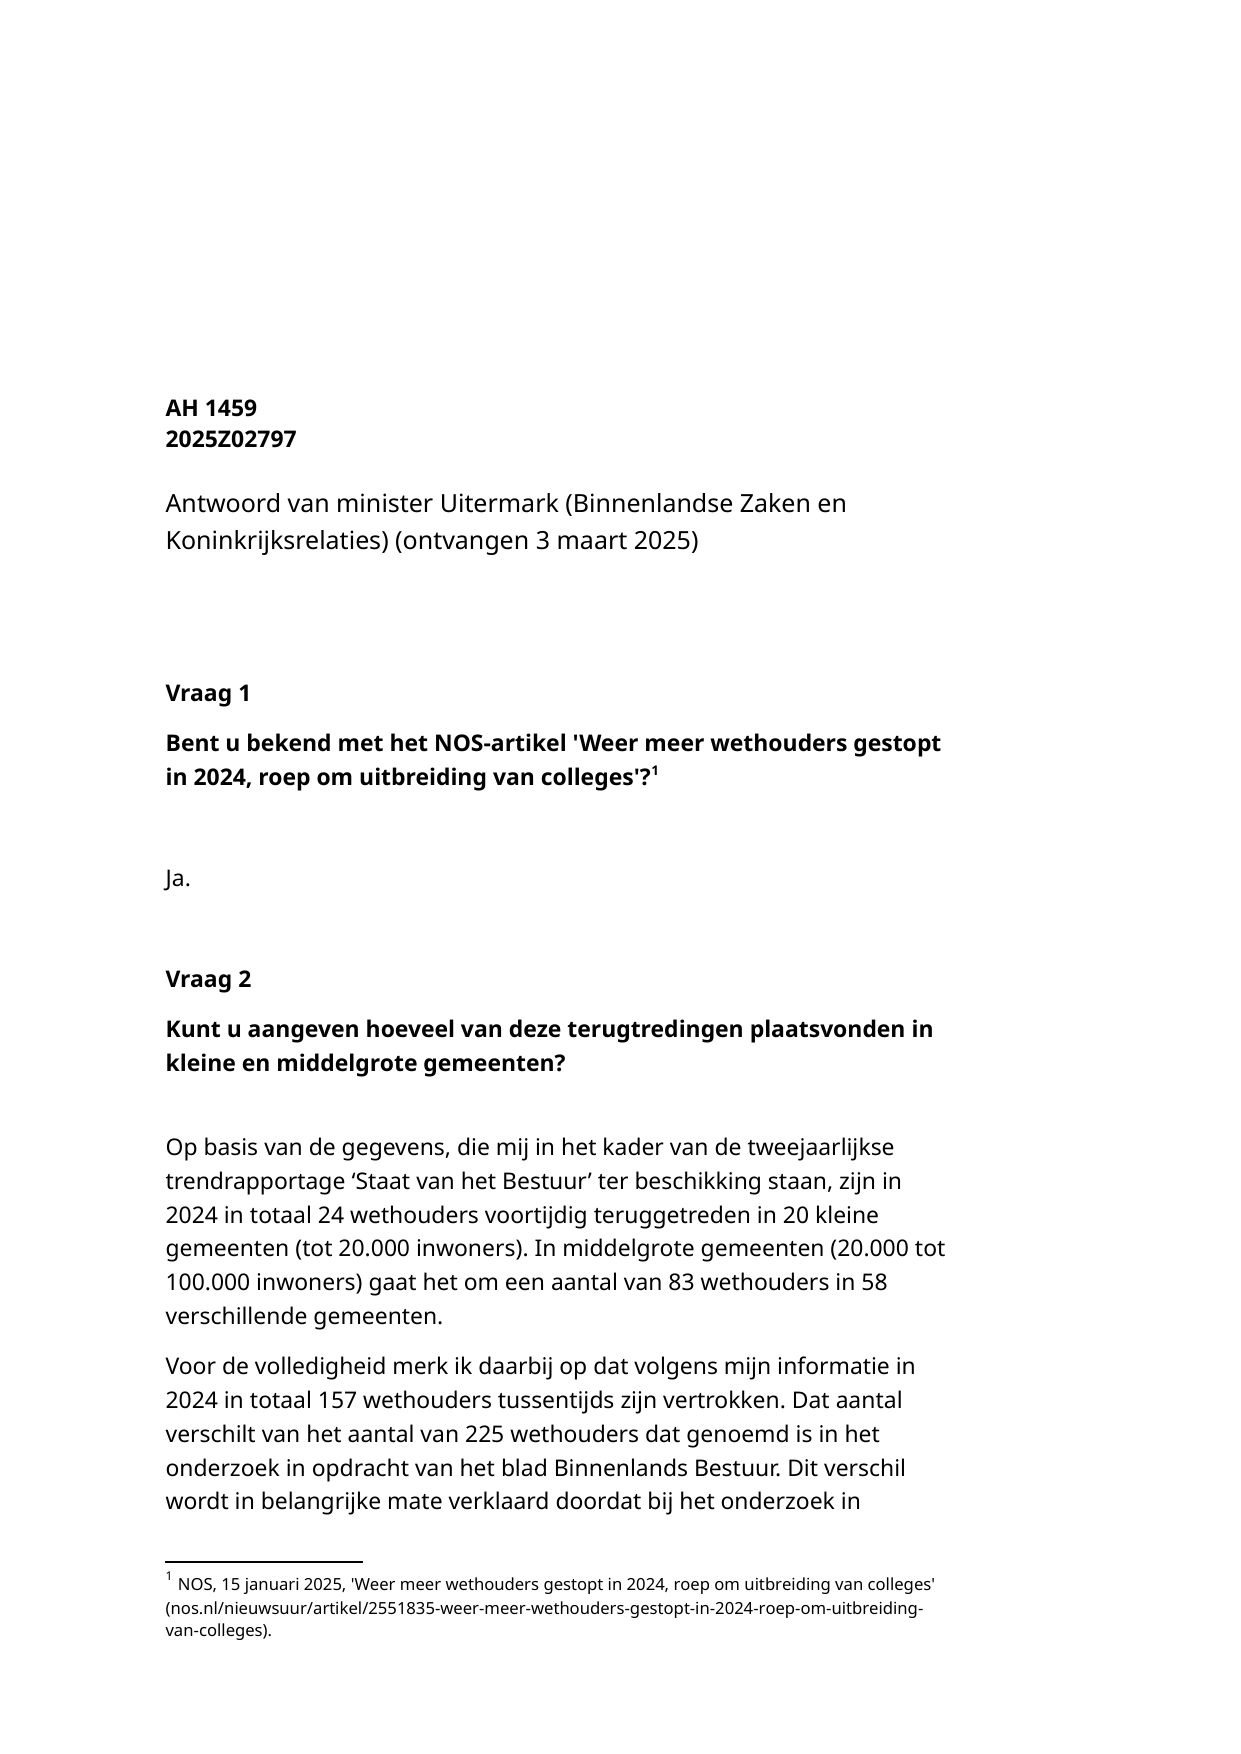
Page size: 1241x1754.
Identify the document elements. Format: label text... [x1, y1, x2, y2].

text Ja. [165, 862, 951, 893]
text 2025Z02797 [165, 423, 951, 454]
text AH 1459 [165, 392, 951, 423]
text Vraag 1 [165, 677, 951, 708]
text Op basis van de gegevens, die mij in het kader van de tweejaarlijkse trendrapportage ‘Staat van het Bestuur’ ter beschikking staan, zijn in 2024 in totaal 24 wethouders voortijdig teruggetreden in 20 kleine gemeenten (tot 20.000 inwoners). In middelgrote gemeenten (20.000 tot 100.000 inwoners) gaat het om een aantal van 83 wethouders in 58 verschillende gemeenten. [165, 1131, 951, 1331]
text Antwoord van minister Uitermark (Binnenlandse Zaken en Koninkrijksrelaties) (ontvangen 3 maart 2025) [165, 486, 951, 557]
text Vraag 2 [165, 963, 951, 994]
text Bent u bekend met het NOS-artikel 'Weer meer wethouders gestopt in 2024, roep om uitbreiding van colleges'? [165, 727, 951, 792]
text Kunt u aangeven hoeveel van deze terugtredingen plaatsvonden in kleine en middelgrote gemeenten? [165, 1013, 951, 1112]
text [165, 1350, 951, 1516]
